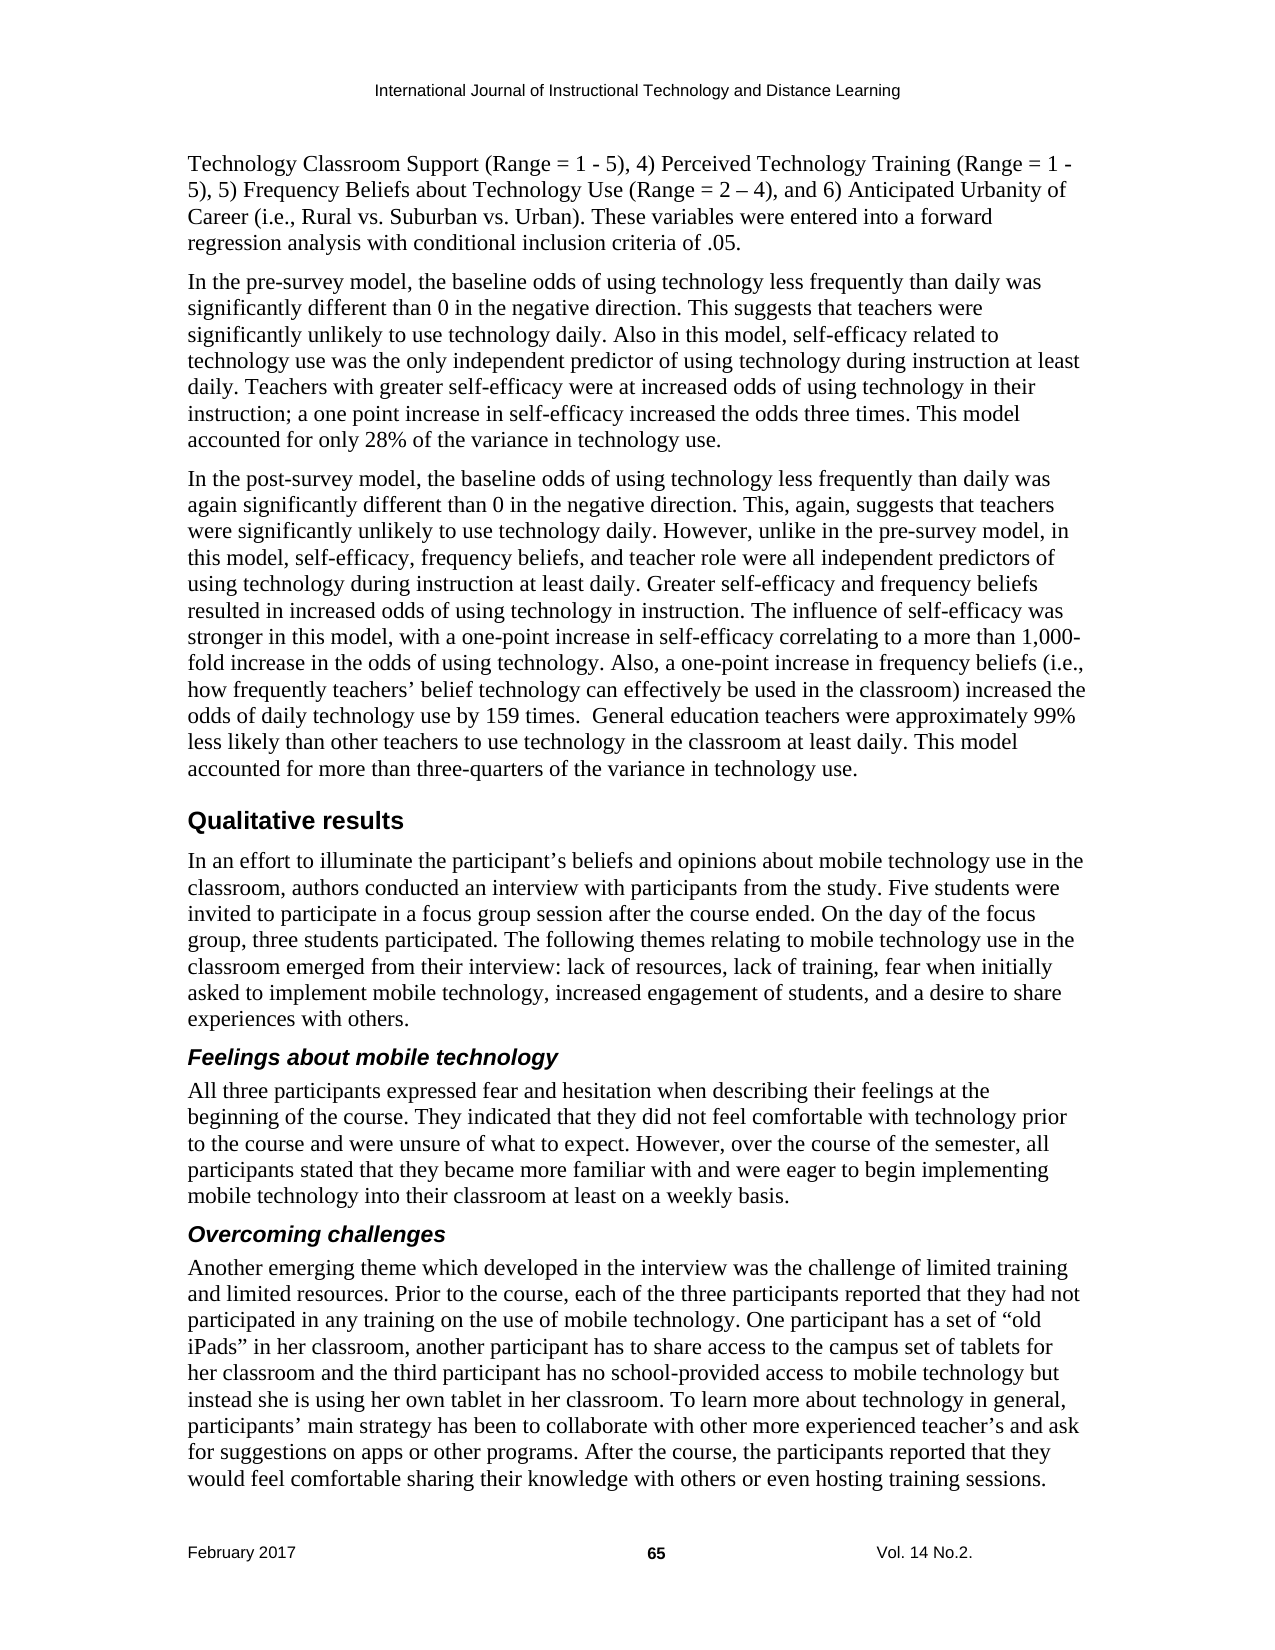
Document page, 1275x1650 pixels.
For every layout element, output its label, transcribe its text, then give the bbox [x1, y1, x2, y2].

subtitle Overcoming challenges [187, 1221, 1087, 1248]
text Another emerging theme which developed in the interview was the challenge of limited training and limited resources. Prior to the course, each of the three participants reported that they had not participated in any training on the use of mobile technology. One participant has a set of “old iPads” in her classroom, another participant has to share access to the campus set of tablets for her classroom and the third participant has no school-provided access to mobile technology but instead she is using her own tablet in her classroom. To learn more about technology in general, participants’ main strategy has been to collaborate with other more experienced teacher’s and ask for suggestions on apps or other programs. After the course, the participants reported that they would feel comfortable sharing their knowledge with others or even hosting training sessions. [187, 1254, 1087, 1491]
text In the post-survey model, the baseline odds of using technology less frequently than daily was again significantly different than 0 in the negative direction. This, again, suggests that teachers were significantly unlikely to use technology daily. However, unlike in the pre-survey model, in this model, self-efficacy, frequency beliefs, and teacher role were all independent predictors of using technology during instruction at least daily. Greater self-efficacy and frequency beliefs resulted in increased odds of using technology in instruction. The influence of self-efficacy was stronger in this model, with a one-point increase in self-efficacy correlating to a more than 1,000-fold increase in the odds of using technology. Also, a one-point increase in frequency beliefs (i.e., how frequently teachers’ belief technology can effectively be used in the classroom) increased the odds of daily technology use by 159 times. General education teachers were approximately 99% less likely than other teachers to use technology in the classroom at least daily. This model accounted for more than three-quarters of the variance in technology use. [187, 465, 1087, 781]
text In an effort to illuminate the participant’s beliefs and opinions about mobile technology use in the classroom, authors conducted an interview with participants from the study. Five students were invited to participate in a focus group session after the course ended. On the day of the focus group, three students participated. The following themes relating to mobile technology use in the classroom emerged from their interview: lack of resources, lack of training, fear when initially asked to implement mobile technology, increased engagement of students, and a desire to share experiences with others. [187, 847, 1087, 1032]
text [187, 150, 1087, 255]
text All three participants expressed fear and hesitation when describing their feelings at the beginning of the course. They indicated that they did not feel comfortable with technology prior to the course and were unsure of what to expect. However, over the course of the semester, all participants stated that they became more familiar with and were eager to begin implementing mobile technology into their classroom at least on a weekly basis. [187, 1077, 1087, 1209]
subtitle Feelings about mobile technology [187, 1044, 1087, 1071]
text In the pre-survey model, the baseline odds of using technology less frequently than daily was significantly different than 0 in the negative direction. This suggests that teachers were significantly unlikely to use technology daily. Also in this model, self-efficacy related to technology use was the only independent predictor of using technology during instruction at least daily. Teachers with greater self-efficacy were at increased odds of using technology in their instruction; a one point increase in self-efficacy increased the odds three times. This model accounted for only 28% of the variance in technology use. [187, 268, 1087, 452]
subtitle Qualitative results [187, 806, 1087, 835]
